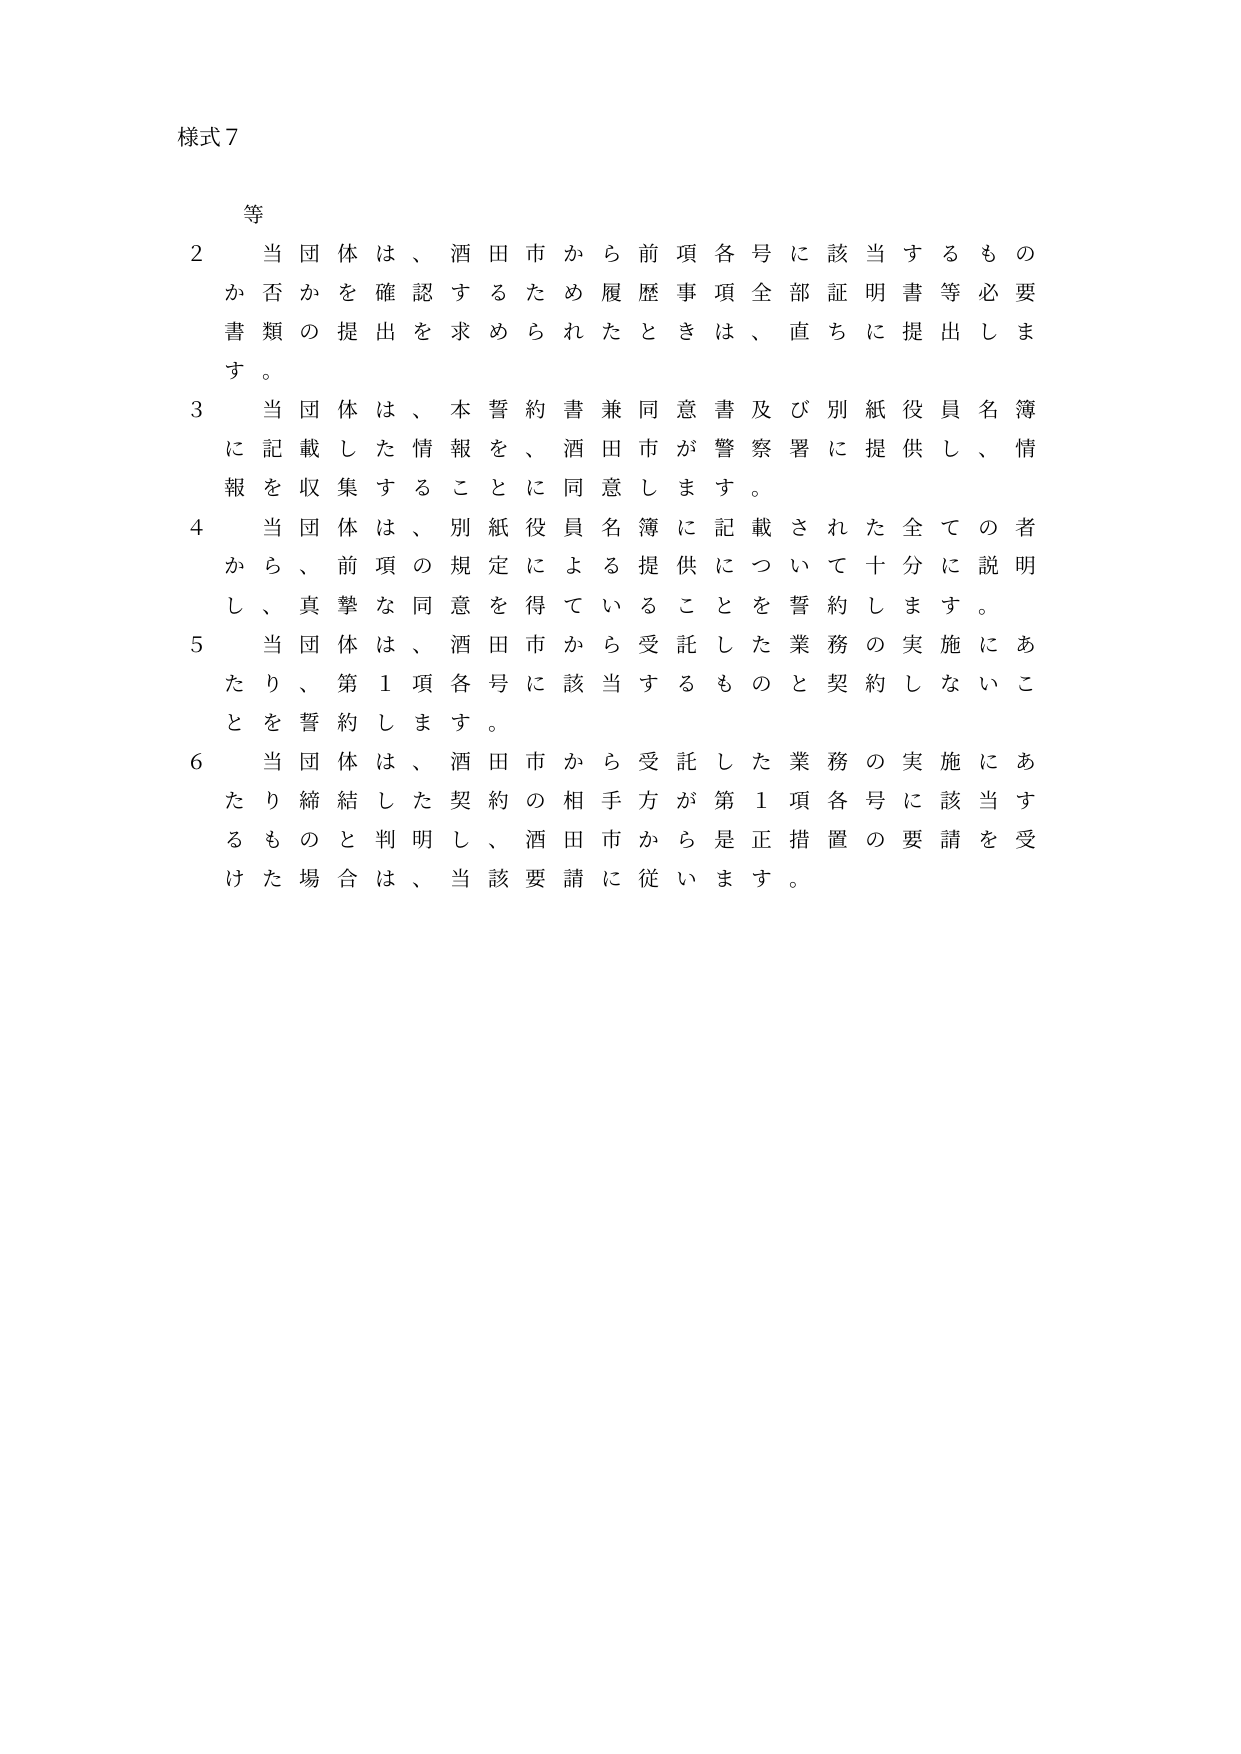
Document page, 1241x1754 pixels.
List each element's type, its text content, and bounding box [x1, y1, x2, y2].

text ３ 当団体は、本誓約書兼同意書及び別紙役員名簿に記載した情報を、酒田市が警察署に提供し、情報を収集することに同意します。 [186, 389, 1054, 506]
text ６ 当団体は、酒田市から受託した業務の実施にあたり締結した契約の相手方が第１項各号に該当するものと判明し、酒田市から是正措置の要請を受けた場合は、当該要請に従います。 [186, 741, 1054, 897]
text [186, 194, 1054, 233]
text ４ 当団体は、別紙役員名簿に記載された全ての者から、前項の規定による提供について十分に説明し、真摯な同意を得ていることを誓約します。 [186, 506, 1054, 623]
text ５ 当団体は、酒田市から受託した業務の実施にあたり、第１項各号に該当するものと契約しないことを誓約します。 [186, 623, 1054, 741]
text ２ 当団体は、酒田市から前項各号に該当するものか否かを確認するため履歴事項全部証明書等必要書類の提出を求められたときは、直ちに提出します。 [186, 233, 1054, 389]
